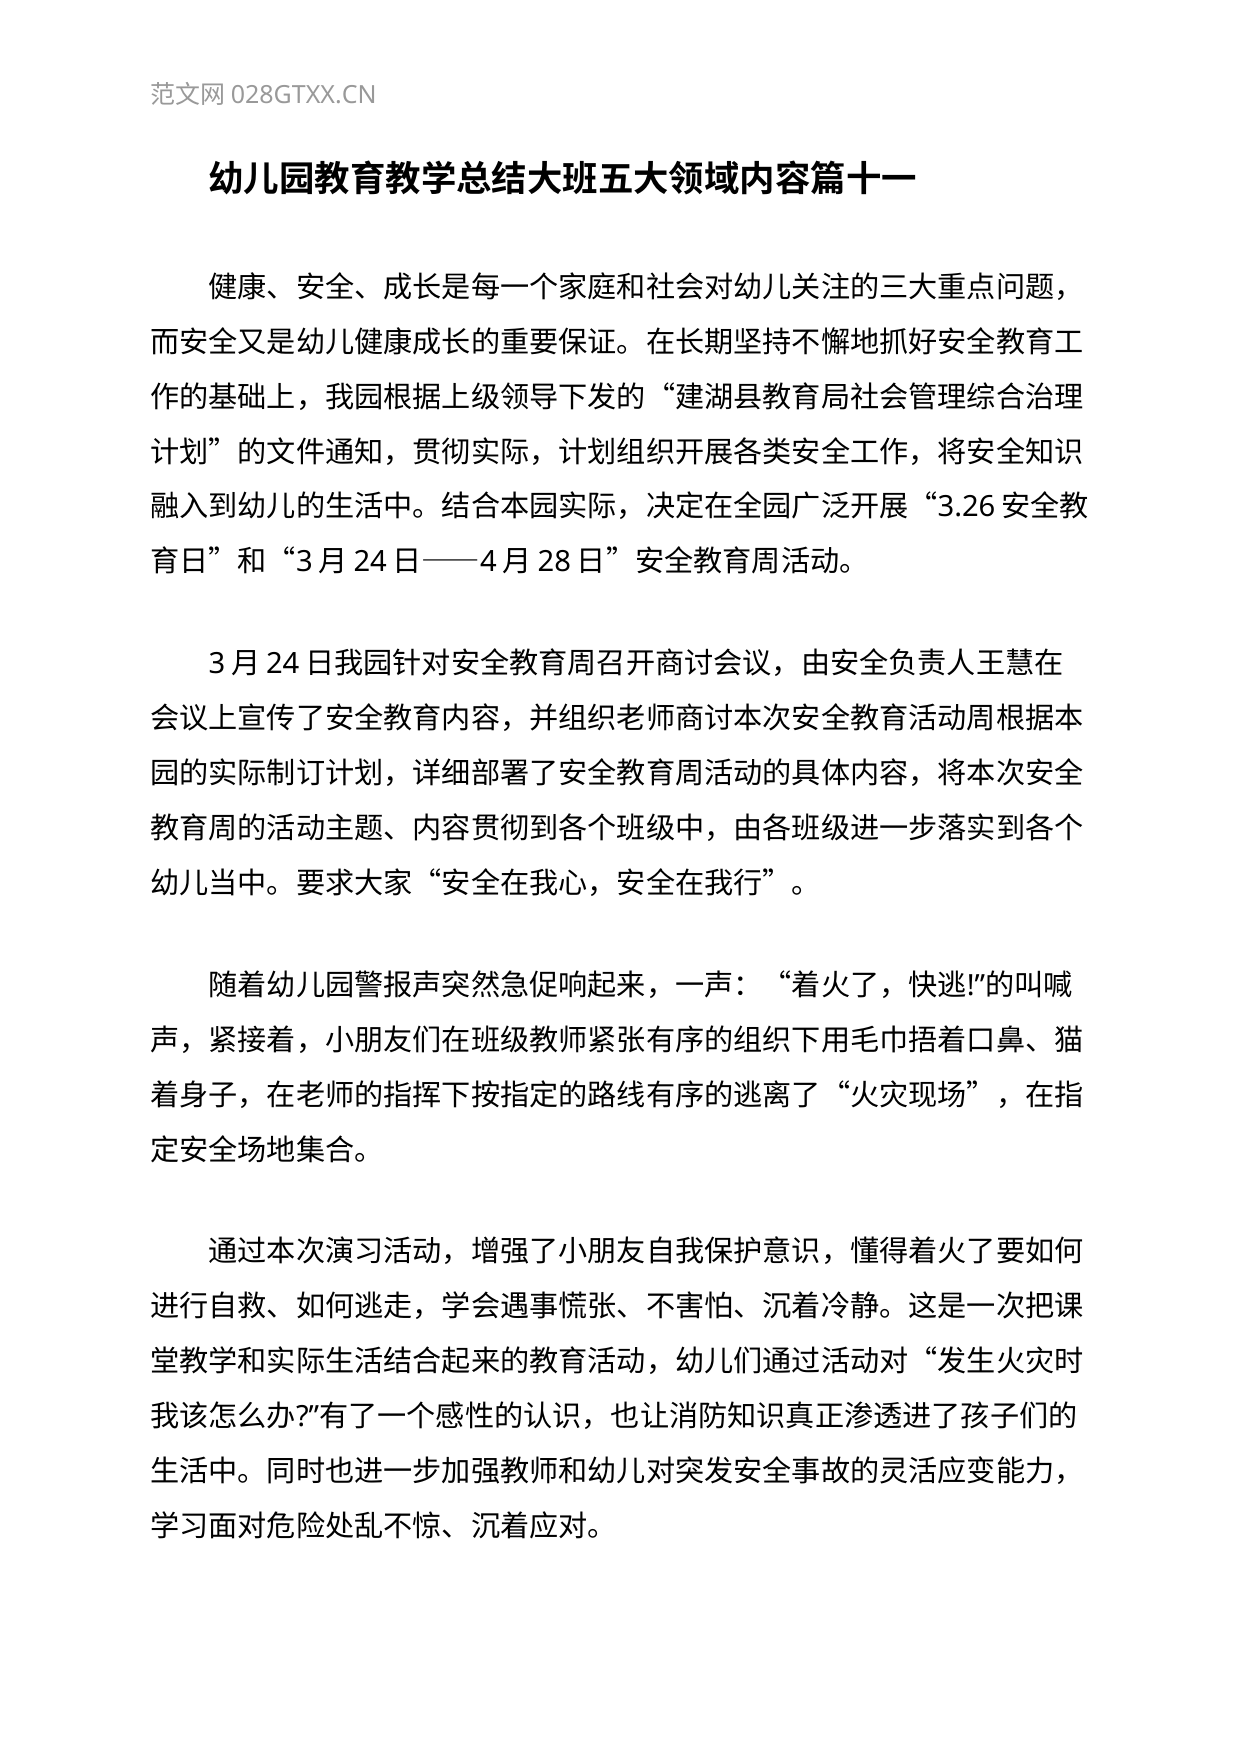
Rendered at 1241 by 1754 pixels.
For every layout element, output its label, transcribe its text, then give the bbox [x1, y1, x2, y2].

text 通过本次演习活动，增强了小朋友自我保护意识，懂得着火了要如何进行自救、如何逃走，学会遇事慌张、不害怕、沉着冷静。这是一次把课堂教学和实际生活结合起来的教育活动，幼儿们通过活动对“发生火灾时我该怎么办?”有了一个感性的认识，也让消防知识真正渗透进了孩子们的生活中。同时也进一步加强教师和幼儿对突发安全事故的灵活应变能力，学习面对危险处乱不惊、沉着应对。 [150, 1228, 1090, 1545]
text 3月24日我园针对安全教育周召开商讨会议，由安全负责人王慧在会议上宣传了安全教育内容，并组织老师商讨本次安全教育活动周根据本园的实际制订计划，详细部署了安全教育周活动的具体内容，将本次安全教育周的活动主题、内容贯彻到各个班级中，由各班级进一步落实到各个幼儿当中。要求大家“安全在我心，安全在我行”。 [150, 640, 1090, 902]
text 幼儿园教育教学总结大班五大领域内容篇十一 [150, 150, 1090, 201]
text 随着幼儿园警报声突然急促响起来，一声：“着火了，快逃!”的叫喊声，紧接着，小朋友们在班级教师紧张有序的组织下用毛巾捂着口鼻、猫着身子，在老师的指挥下按指定的路线有序的逃离了“火灾现场”，在指定安全场地集合。 [150, 961, 1090, 1168]
text 健康、安全、成长是每一个家庭和社会对幼儿关注的三大重点问题，而安全又是幼儿健康成长的重要保证。在长期坚持不懈地抓好安全教育工作的基础上，我园根据上级领导下发的“建湖县教育局社会管理综合治理计划”的文件通知，贯彻实际，计划组织开展各类安全工作，将安全知识融入到幼儿的生活中。结合本园实际，决定在全园广泛开展“3.26安全教育日”和“3月24日——4月28日”安全教育周活动。 [150, 263, 1090, 580]
